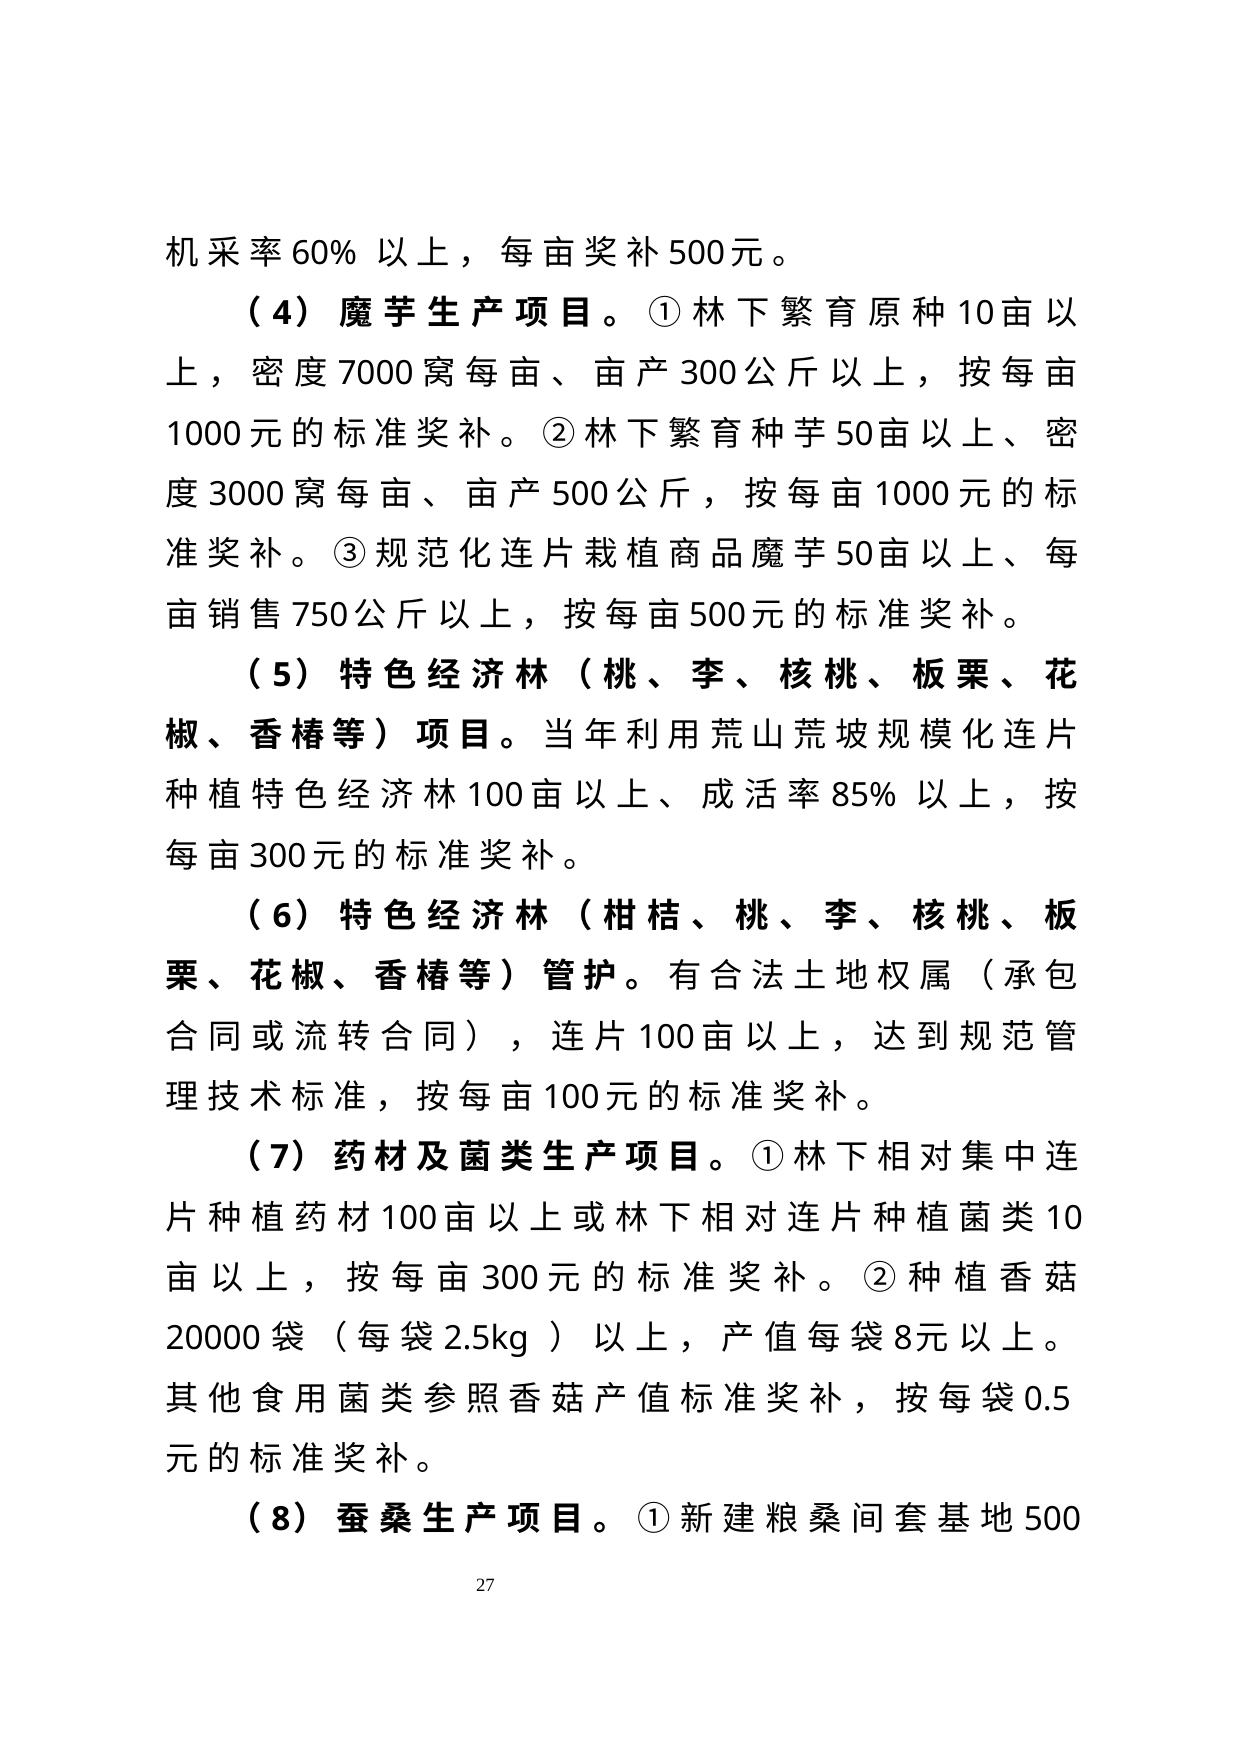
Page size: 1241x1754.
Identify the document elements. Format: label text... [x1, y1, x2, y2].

text （4）魔芋生产项目。①林下繁育原种10亩以上，密度7000窝每亩、亩产300公斤以上，按每亩1000元的标准奖补。②林下繁育种芋50亩以上、密度3000窝每亩、亩产500公斤，按每亩1000元的标准奖补。③规范化连片栽植商品魔芋50亩以上、每亩销售750公斤以上，按每亩500元的标准奖补。 [165, 280, 1087, 642]
text （7）药材及菌类生产项目。①林下相对集中连片种植药材100亩以上或林下相对连片种植菌类10亩以上，按每亩300元的标准奖补。②种植香菇20000袋（每袋2.5kg）以上，产值每袋8元以上。其他食用菌类参照香菇产值标准奖补，按每袋0.5元的标准奖补。 [165, 1124, 1087, 1486]
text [165, 219, 1087, 280]
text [165, 1486, 1087, 1546]
text （5）特色经济林（桃、李、核桃、板栗、花椒、香椿等）项目。当年利用荒山荒坡规模化连片种植特色经济林100亩以上、成活率85%以上，按每亩300元的标准奖补。 [165, 642, 1087, 883]
text （6）特色经济林（柑桔、桃、李、核桃、板栗、花椒、香椿等）管护。有合法土地权属（承包合同或流转合同），连片100亩以上，达到规范管理技术标准，按每亩100元的标准奖补。 [165, 883, 1087, 1124]
